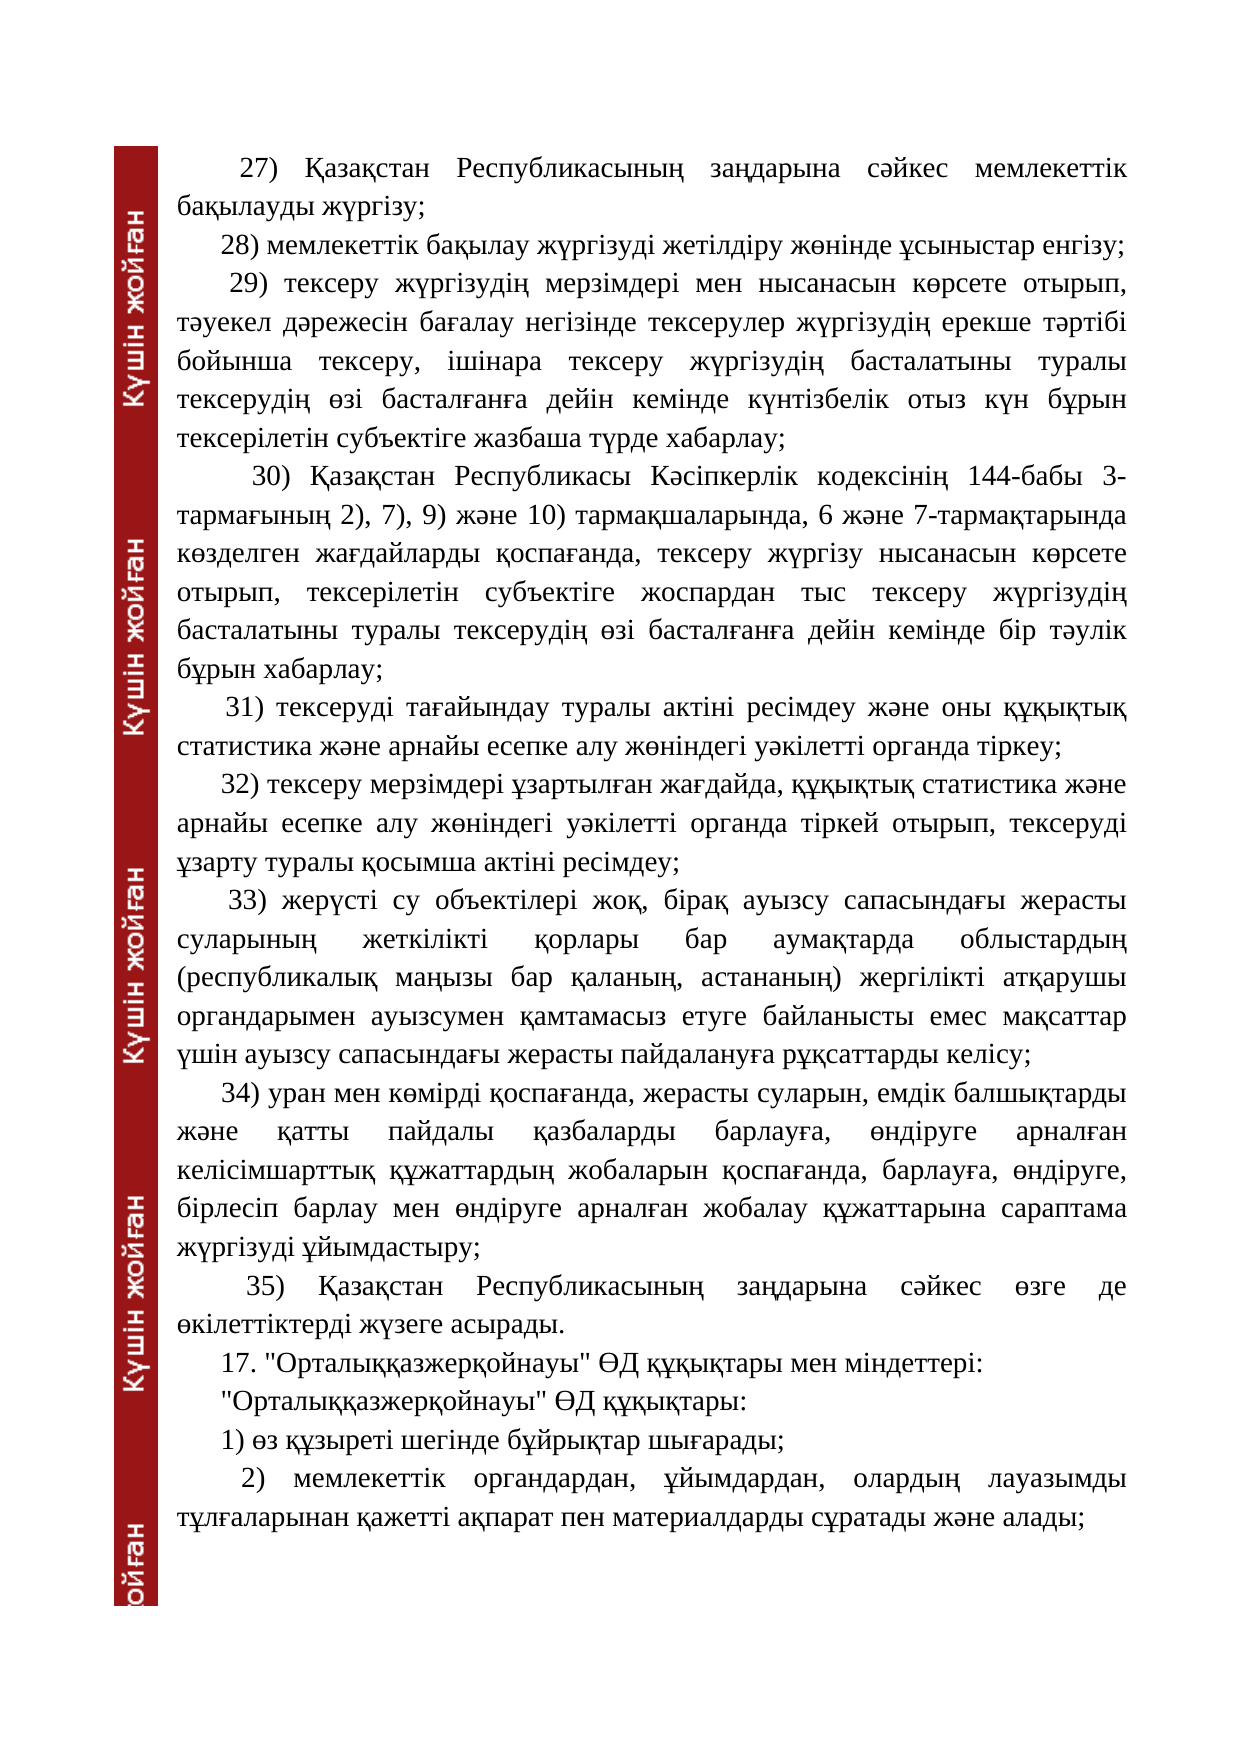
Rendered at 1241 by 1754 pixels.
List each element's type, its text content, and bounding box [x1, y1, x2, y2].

picture [114, 877, 158, 882]
picture [114, 261, 158, 266]
text 28) мемлекеттік бақылау жүргізуді жетілдіру жөнінде ұсыныстар енгізу; [112, 227, 1128, 261]
text 34) уран мен көмірді қоспағанда, жерасты суларын, емдік балшықтарды және қатты пайдалы қазбаларды барлауға, өндiруге арналған келiсiмшарттық құжаттардың жобаларын қоспағанда, барлауға, өндiруге, бiрлесiп барлау мен өндiруге арналған жобалау құжаттарына сараптама жүргiзудi ұйымдастыру; [112, 1075, 1128, 1263]
picture [114, 1263, 158, 1268]
picture [114, 453, 158, 458]
text "Орталыққазжерқойнауы" ӨД құқықтары: [112, 1383, 1128, 1417]
picture [114, 1340, 158, 1345]
picture [114, 762, 158, 767]
text 31) тексеруді тағайындау туралы актіні ресімдеу және оны құқықтық статистика және арнайы есепке алу жөніндегі уәкілетті органда тіркеу; [112, 689, 1128, 762]
picture [114, 222, 158, 227]
text 27) Қазақстан Республикасының заңдарына сәйкес мемлекеттік бақылауды жүргізу; [112, 150, 1128, 222]
text 29) тексеру жүргiзудiң мерзiмдерi мен нысанасын көрсете отырып, тәуекел дәрежесін бағалау негізінде тексерулер жүргізудің ерекше тәртібі бойынша тексеру, ішінара тексеру жүргiзудiң басталатыны туралы тексерудің өзі басталғанға дейiн кемiнде күнтiзбелiк отыз күн бұрын тексерiлетiн субъектiге жазбаша түрде хабарлау; [112, 266, 1128, 453]
picture [114, 1378, 158, 1383]
text 33) жерүсті су объектілері жоқ, бірақ ауызсу сапасындағы жерасты суларының жеткілікті қорлары бар аумақтарда облыстардың (республикалық маңызы бар қаланың, астананың) жергілікті атқарушы органдарымен ауызсумен қамтамасыз етуге байланысты емес мақсаттар үшін ауызсу сапасындағы жерасты пайдалануға рұқсаттарды келісу; [112, 882, 1128, 1070]
text 32) тексеру мерзiмдерi ұзартылған жағдайда, құқықтық статистика және арнайы есепке алу жөнiндегi уәкiлеттi органда тiркей отырып, тексерудi ұзарту туралы қосымша актіні ресiмдеу; [112, 767, 1128, 877]
text 1) өз құзыреті шегінде бұйрықтар шығарады; [112, 1422, 1128, 1455]
text 30) Қазақстан Республикасы Кәсіпкерлік кодексінің 144-бабы 3-тармағының 2), 7), 9) және 10) тармақшаларында, 6 және 7-тармақтарында көзделген жағдайларды қоспағанда, тексеру жүргiзу нысанасын көрсете отырып, тексерiлетiн субъектiге жоспардан тыс тексеру жүргiзудiң басталатыны туралы тексерудің өзі басталғанға дейiн кемiнде бiр тәулiк бұрын хабарлау; [112, 458, 1128, 684]
picture [114, 146, 158, 150]
text 35) Қазақстан Республикасының заңдарына сәйкес өзге де өкiлеттiктердi жүзеге асырады. [112, 1268, 1128, 1340]
picture [114, 1532, 158, 1606]
picture [114, 684, 158, 689]
picture [114, 1070, 158, 1075]
picture [114, 1417, 158, 1422]
picture [114, 1455, 158, 1460]
text 2) мемлекеттік органдардан, ұйымдардан, олардың лауазымды тұлғаларынан қажетті ақпарат пен материалдарды сұратады және алады; [112, 1460, 1128, 1532]
text 17. "Орталыққазжерқойнауы" ӨД құқықтары мен міндеттері: [112, 1345, 1128, 1378]
